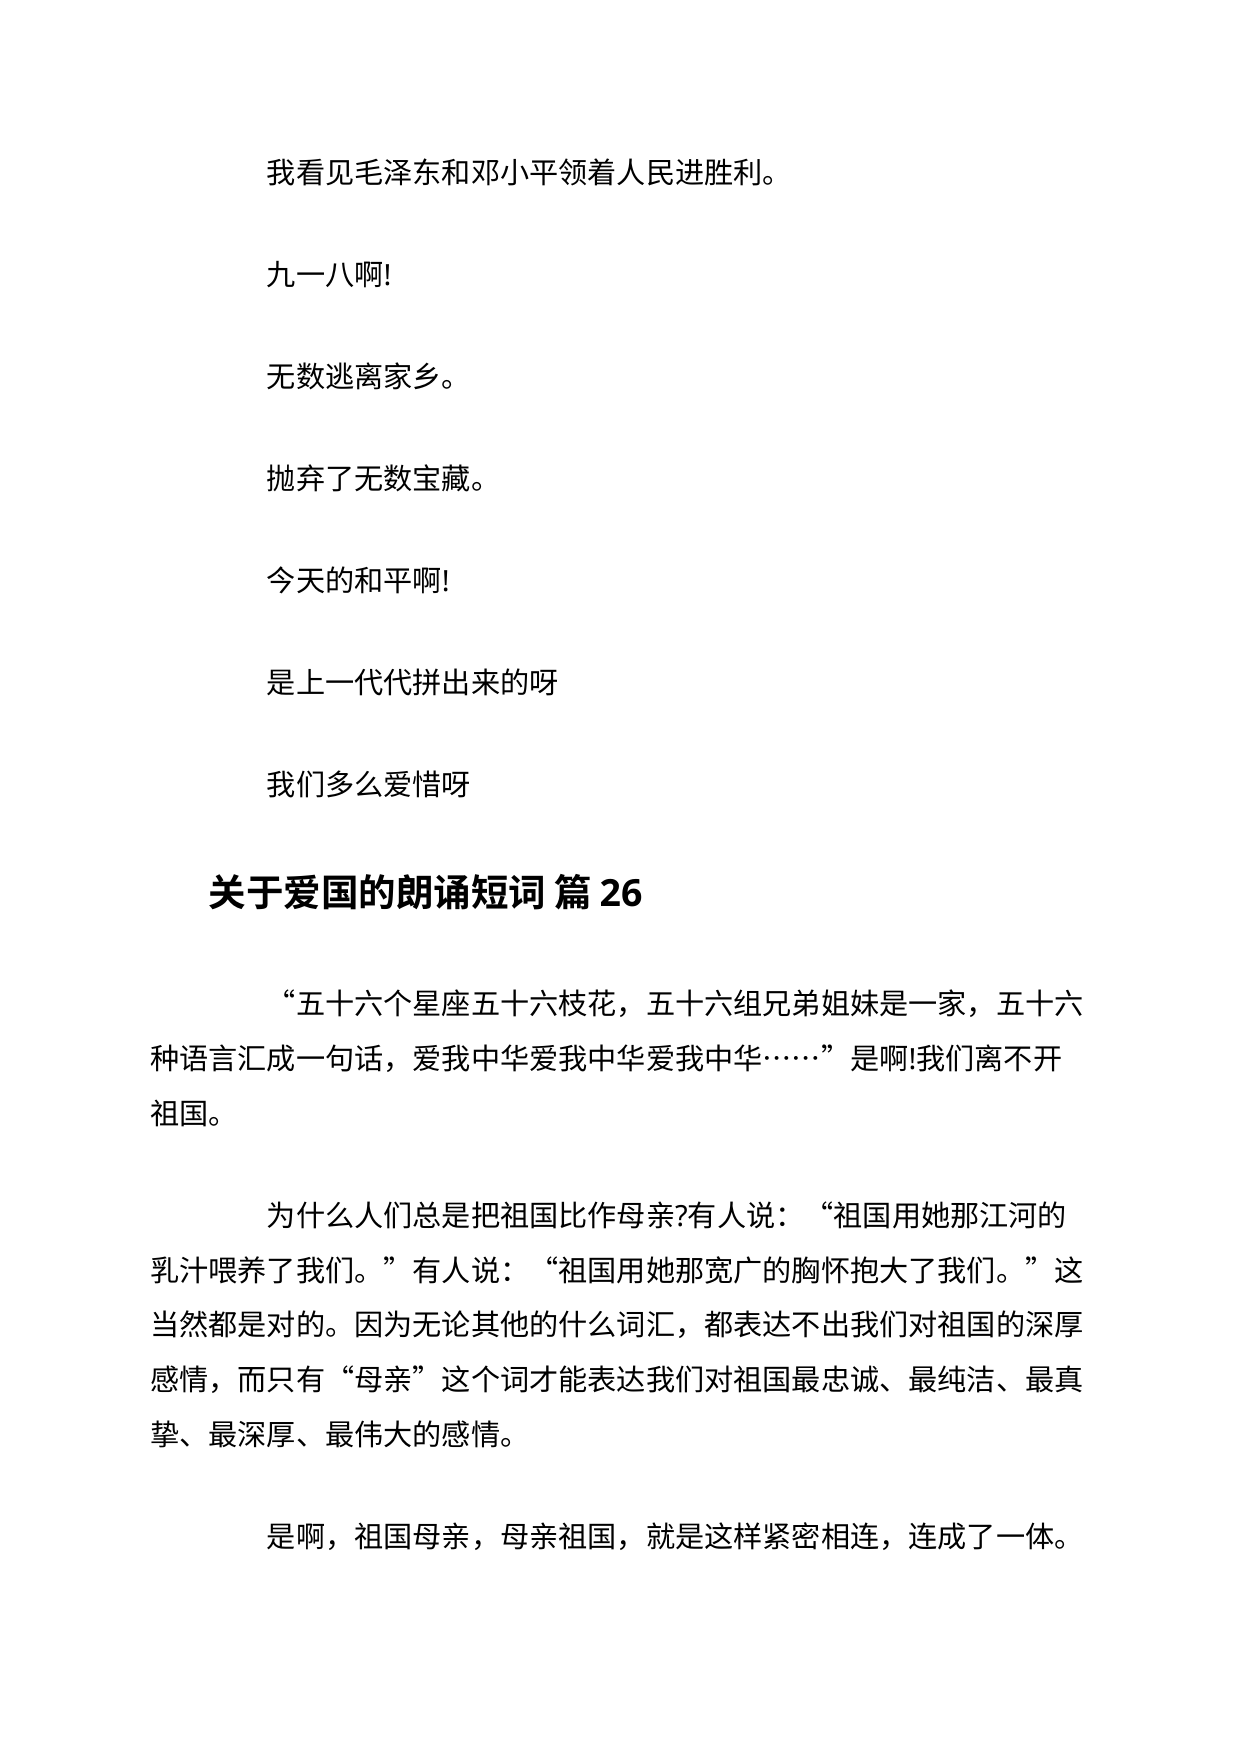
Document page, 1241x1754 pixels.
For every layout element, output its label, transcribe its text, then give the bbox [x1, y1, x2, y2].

text “五十六个星座五十六枝花，五十六组兄弟姐妹是一家，五十六种语言汇成一句话，爱我中华爱我中华爱我中华……”是啊!我们离不开祖国。 [150, 980, 1090, 1133]
text 抛弃了无数宝藏。 [150, 456, 1090, 498]
text 我们多么爱惜呀 [150, 761, 1090, 803]
text 是上一代代拼出来的呀 [150, 659, 1090, 702]
text 九一八啊! [150, 252, 1090, 294]
text 无数逃离家乡。 [150, 354, 1090, 396]
text 是啊，祖国母亲，母亲祖国，就是这样紧密相连，连成了一体。 [150, 1513, 1090, 1556]
text 今天的和平啊! [150, 557, 1090, 600]
text 为什么人们总是把祖国比作母亲?有人说：“祖国用她那江河的乳汁喂养了我们。”有人说：“祖国用她那宽广的胸怀抱大了我们。”这当然都是对的。因为无论其他的什么词汇，都表达不出我们对祖国的深厚感情，而只有“母亲”这个词才能表达我们对祖国最忠诚、最纯洁、最真挚、最深厚、最伟大的感情。 [150, 1192, 1090, 1454]
text 我看见毛泽东和邓小平领着人民进胜利。 [150, 150, 1090, 192]
text 关于爱国的朗诵短词 篇26 [150, 863, 1090, 917]
